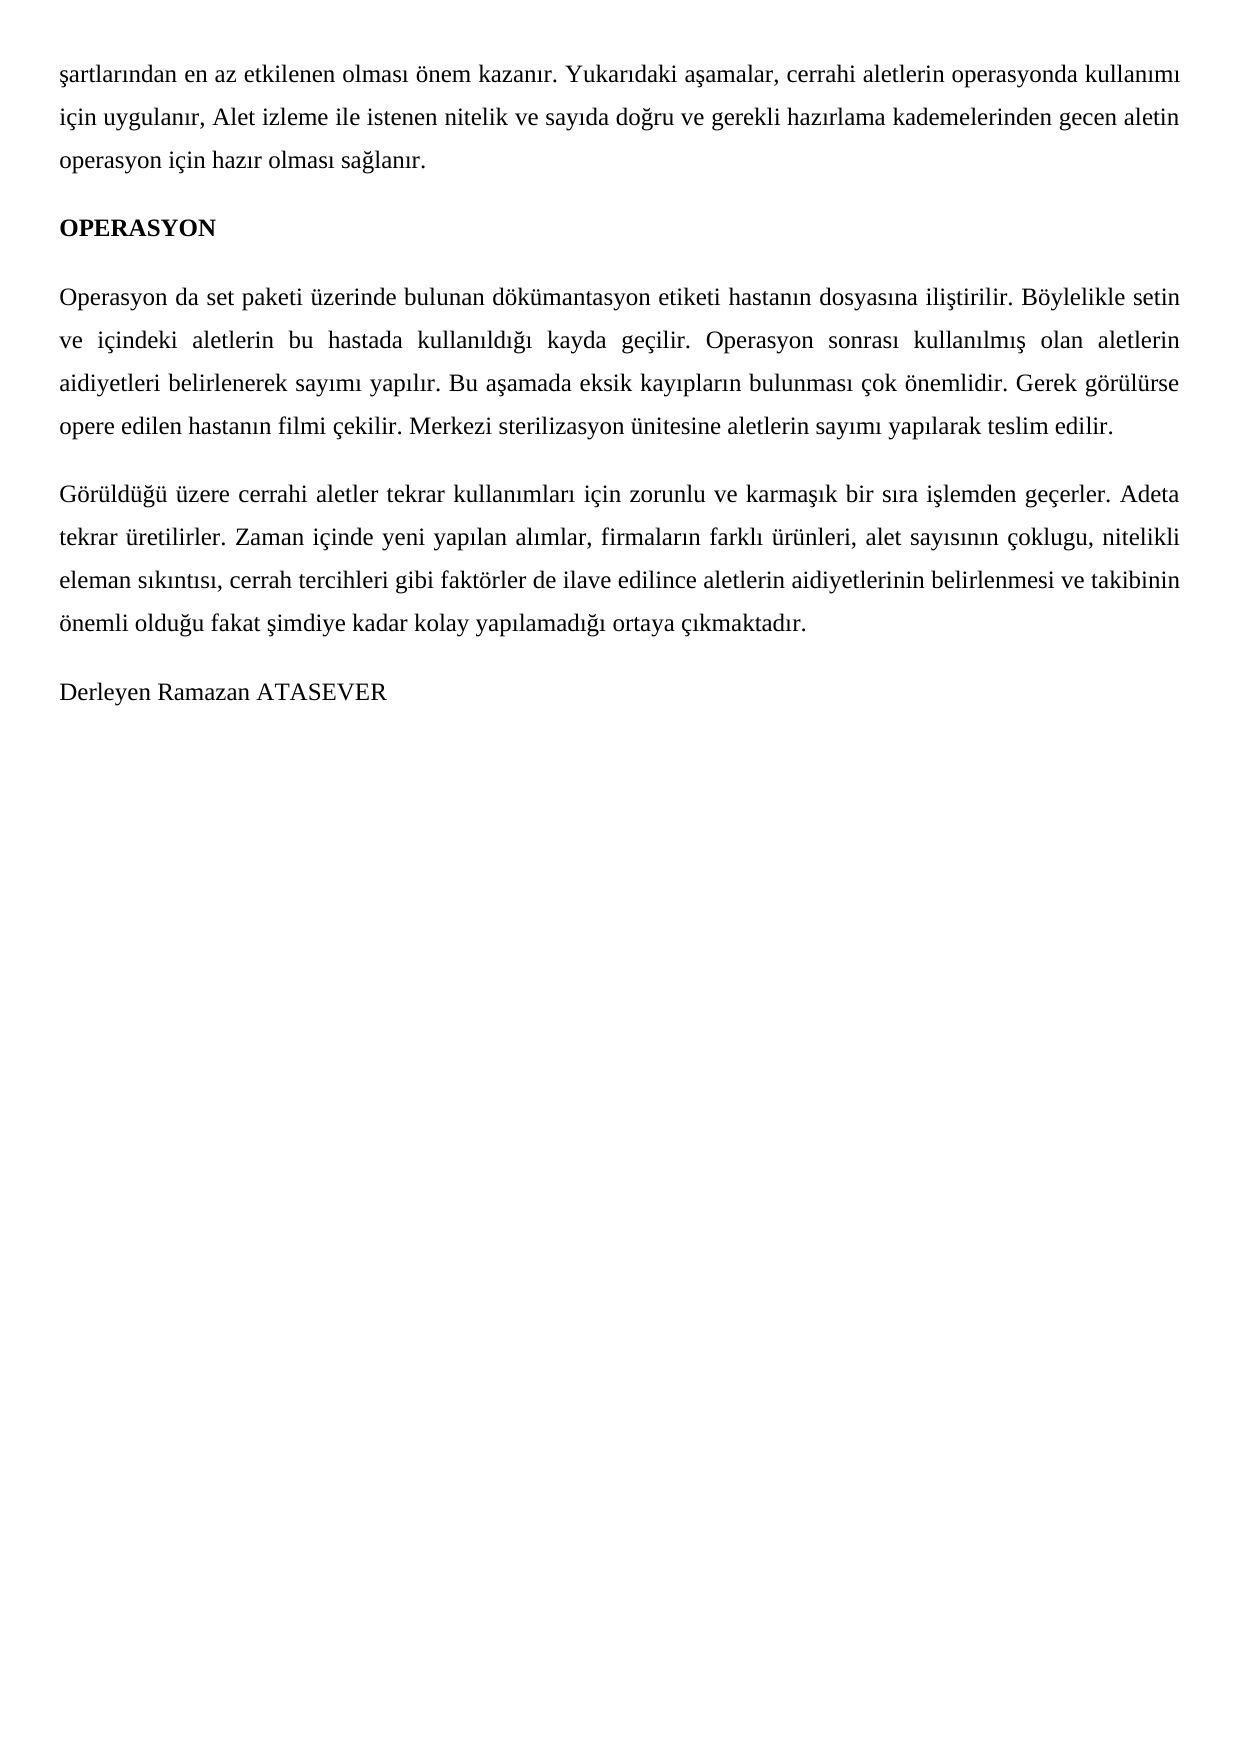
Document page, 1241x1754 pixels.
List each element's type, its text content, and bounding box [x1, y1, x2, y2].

text Derleyen Ramazan ATASEVER [59, 677, 1181, 705]
text Görüldüğü üzere cerrahi aletler tekrar kullanımları için zorunlu ve karmaşık bir sıra işlemden geçerler. Adeta tekrar üretilirler. Zaman içinde yeni yapılan alımlar, firmaların farklı ürünleri, alet sayısının çoklugu, nitelikli eleman sıkıntısı, cerrah tercihleri gibi faktörler de ilave edilince aletlerin aidiyetlerinin belirlenmesi ve takibinin önemli olduğu fakat şimdiye kadar kolay yapılamadığı ortaya çıkmaktadır. [59, 479, 1181, 637]
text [59, 59, 1181, 174]
text OPERASYON [59, 213, 1181, 242]
text Operasyon da set paketi üzerinde bulunan dökümantasyon etiketi hastanın dosyasına iliştirilir. Böylelikle setin ve içindeki aletlerin bu hastada kullanıldığı kayda geçilir. Operasyon sonrası kullanılmış olan aletlerin aidiyetleri belirlenerek sayımı yapılır. Bu aşamada eksik kayıpların bulunması çok önemlidir. Gerek görülürse opere edilen hastanın filmi çekilir. Merkezi sterilizasyon ünitesine aletlerin sayımı yapılarak teslim edilir. [59, 282, 1181, 440]
